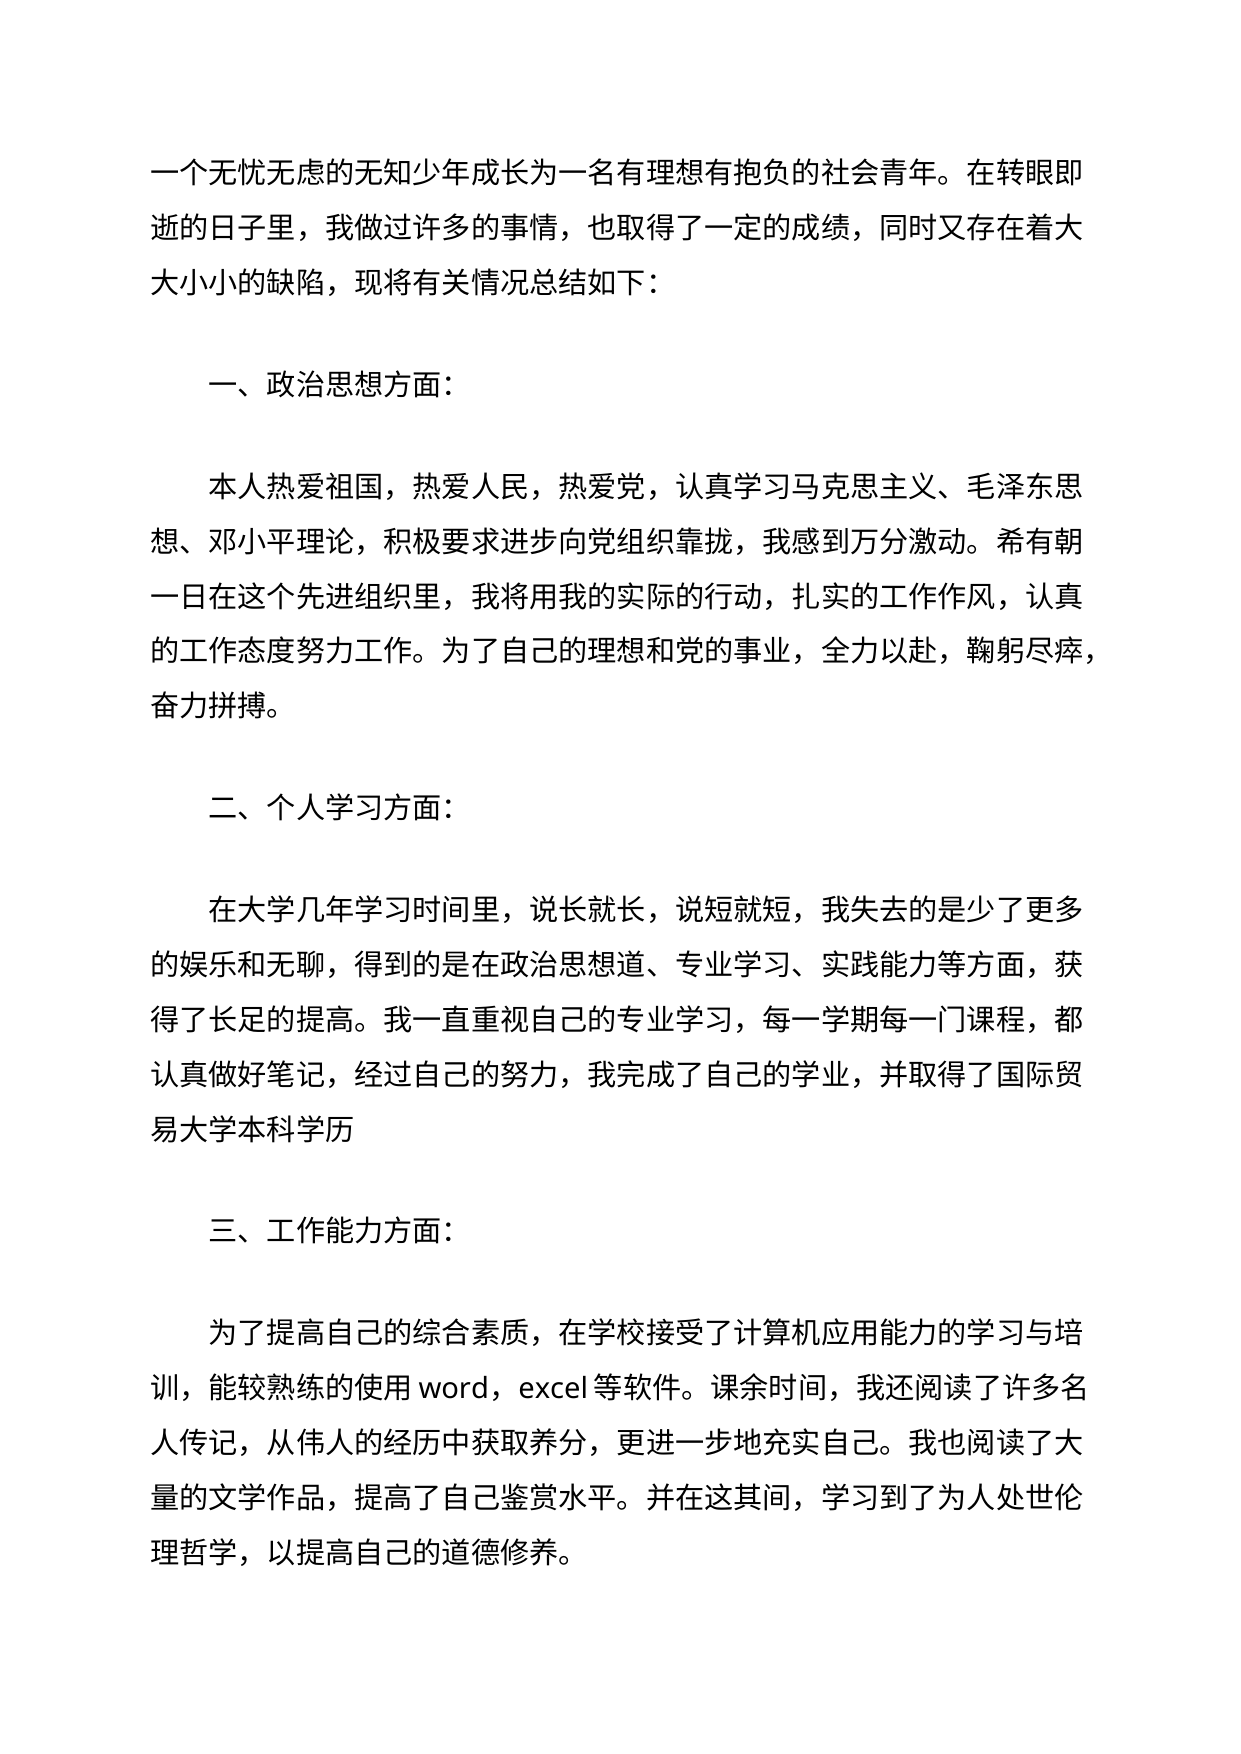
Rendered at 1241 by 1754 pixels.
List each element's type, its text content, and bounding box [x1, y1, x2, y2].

text 在大学几年学习时间里，说长就长，说短就短，我失去的是少了更多的娱乐和无聊，得到的是在政治思想道、专业学习、实践能力等方面，获得了长足的提高。我一直重视自己的专业学习，每一学期每一门课程，都认真做好笔记，经过自己的努力，我完成了自己的学业，并取得了国际贸易大学本科学历 [150, 886, 1090, 1148]
text 本人热爱祖国，热爱人民，热爱党，认真学习马克思主义、毛泽东思想、邓小平理论，积极要求进步向党组织靠拢，我感到万分激动。希有朝一日在这个先进组织里，我将用我的实际的行动，扎实的工作作风，认真的工作态度努力工作。为了自己的理想和党的事业，全力以赴，鞠躬尽瘁，奋力拼搏。 [150, 463, 1090, 725]
text 三、工作能力方面： [150, 1208, 1090, 1250]
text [150, 150, 1090, 302]
text 为了提高自己的综合素质，在学校接受了计算机应用能力的学习与培训，能较熟练的使用word，excel等软件。课余时间，我还阅读了许多名人传记，从伟人的经历中获取养分，更进一步地充实自己。我也阅读了大量的文学作品，提高了自己鉴赏水平。并在这其间，学习到了为人处世伦理哲学，以提高自己的道德修养。 [150, 1309, 1090, 1572]
text 一、政治思想方面： [150, 362, 1090, 404]
text 二、个人学习方面： [150, 785, 1090, 827]
